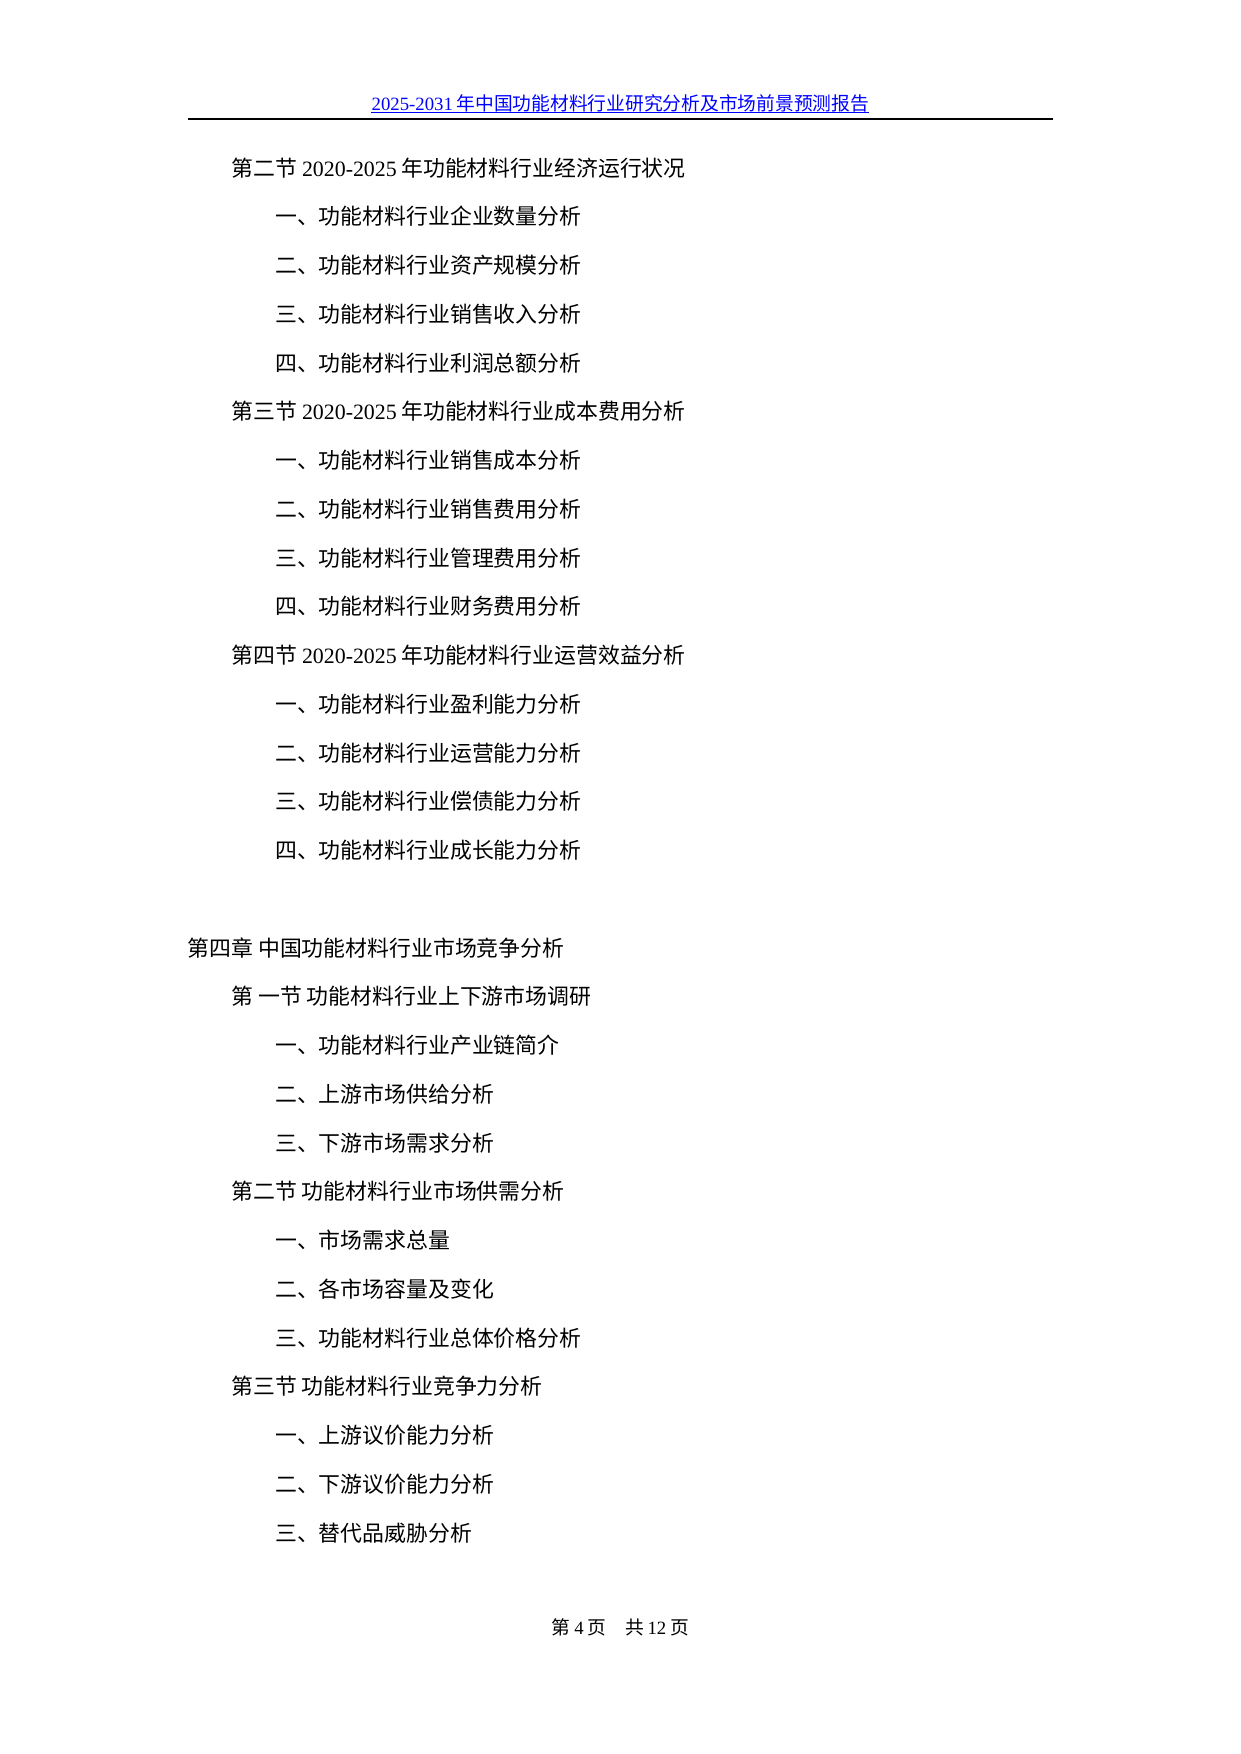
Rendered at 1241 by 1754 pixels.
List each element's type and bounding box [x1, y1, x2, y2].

text [187, 150, 1053, 1548]
